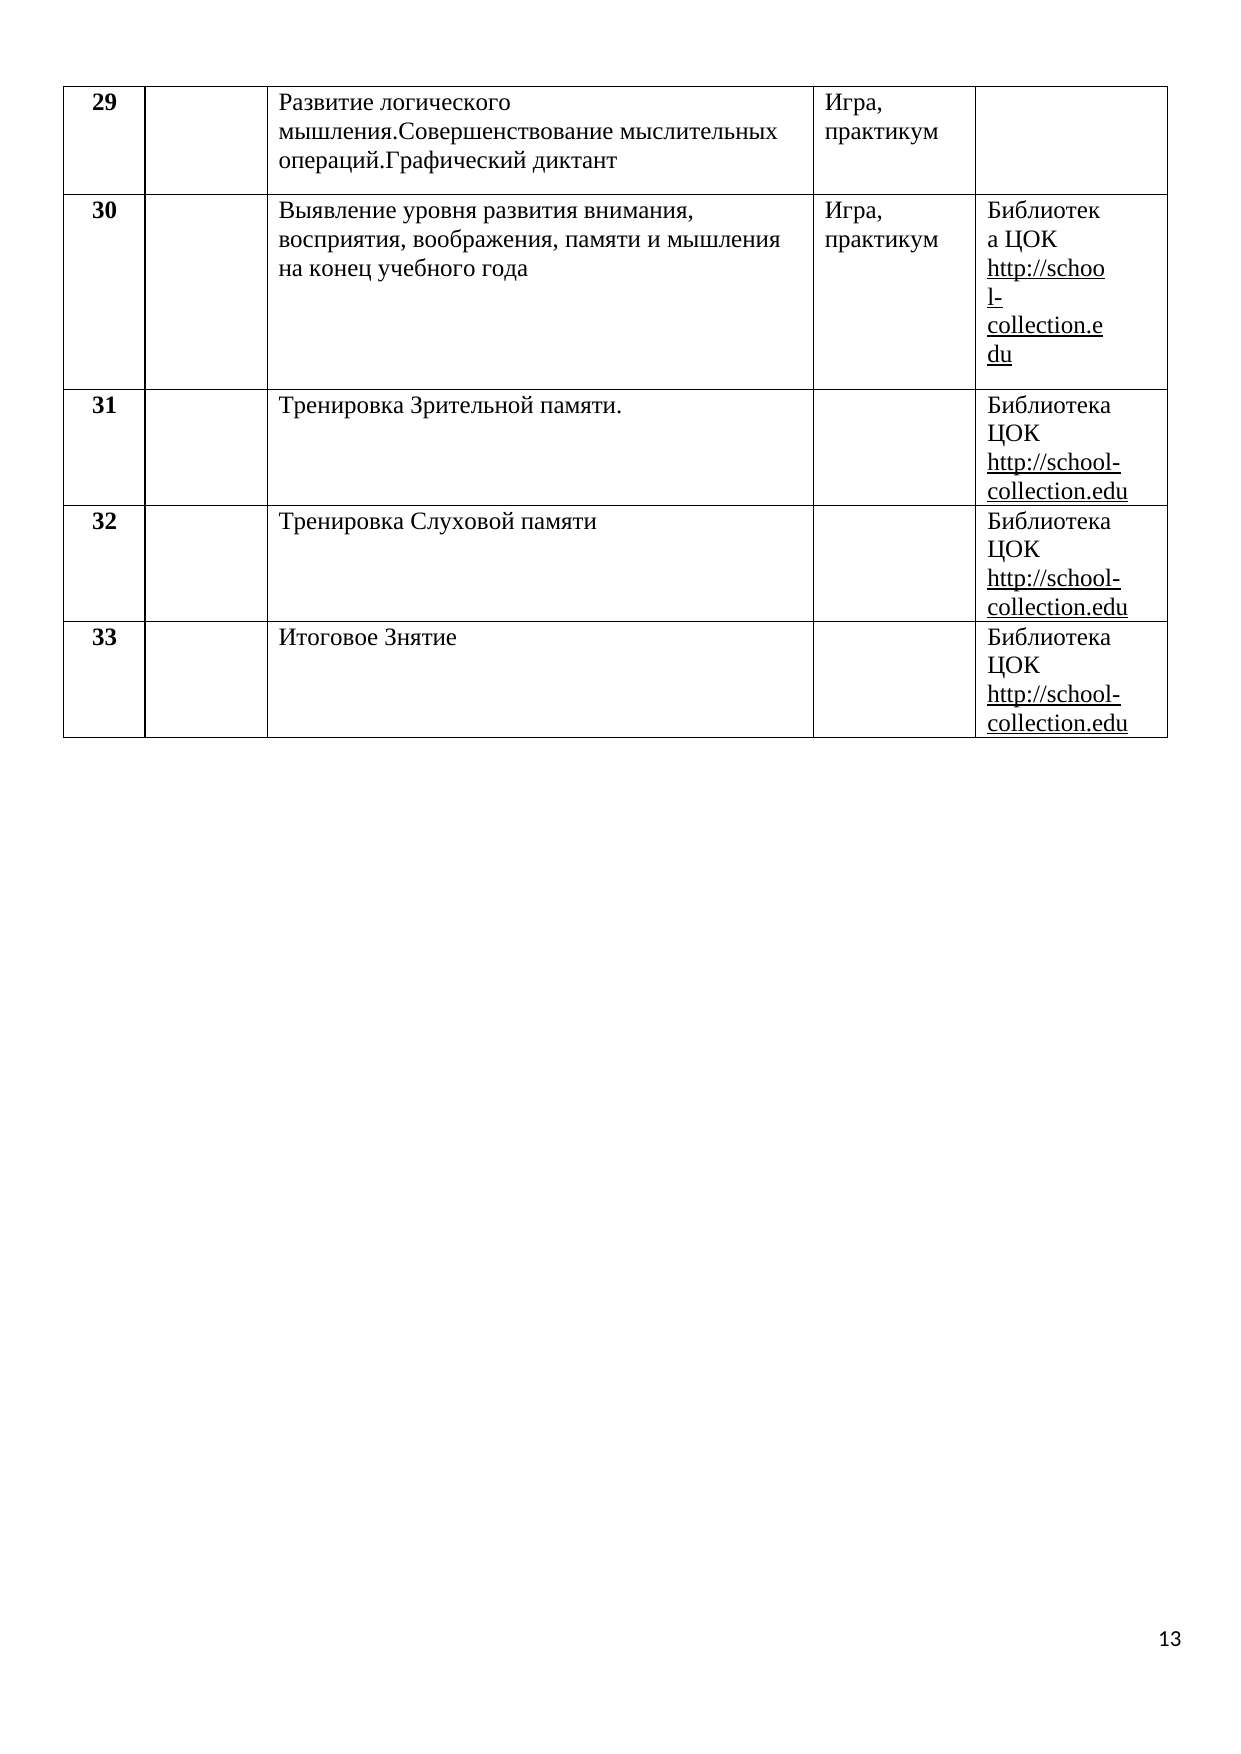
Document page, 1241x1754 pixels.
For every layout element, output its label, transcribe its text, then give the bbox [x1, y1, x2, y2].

table_cell Тренировка Зрительной памяти. [268, 390, 813, 505]
table_cell 31 [64, 390, 144, 505]
table_cell [146, 622, 267, 737]
table_cell [814, 390, 975, 505]
table_cell [146, 506, 267, 621]
table_cell Библиотека ЦОК http://school-collection.edu [976, 622, 1167, 737]
table_cell 32 [64, 506, 144, 621]
table_cell Библиотека ЦОК http://school-collection.edu [976, 506, 1167, 621]
table_cell Итоговое Знятие [268, 622, 813, 737]
table_cell [976, 87, 1167, 194]
table_cell 29 [64, 87, 144, 194]
table_cell Игра, практикум [814, 87, 975, 194]
table_cell 33 [64, 622, 144, 737]
table_cell Игра, практикум [814, 195, 975, 389]
table_cell Библиотека ЦОК http://school-collection.edu [976, 390, 1167, 505]
table_cell [146, 390, 267, 505]
table_cell 30 [64, 195, 144, 389]
table_cell [814, 622, 975, 737]
table_cell Развитие логического мышления.Совершенствование мыслительных операций.Графический диктант [268, 87, 813, 194]
table_cell Библиотека ЦОК http://school-collection.edu [976, 195, 1167, 389]
table_cell Тренировка Слуховой памяти [268, 506, 813, 621]
table_cell [146, 87, 267, 194]
table_cell [146, 195, 267, 389]
table_cell Выявление уровня развития внимания, восприятия, воображения, памяти и мышления на конец учебного года [268, 195, 813, 389]
table_cell [814, 506, 975, 621]
